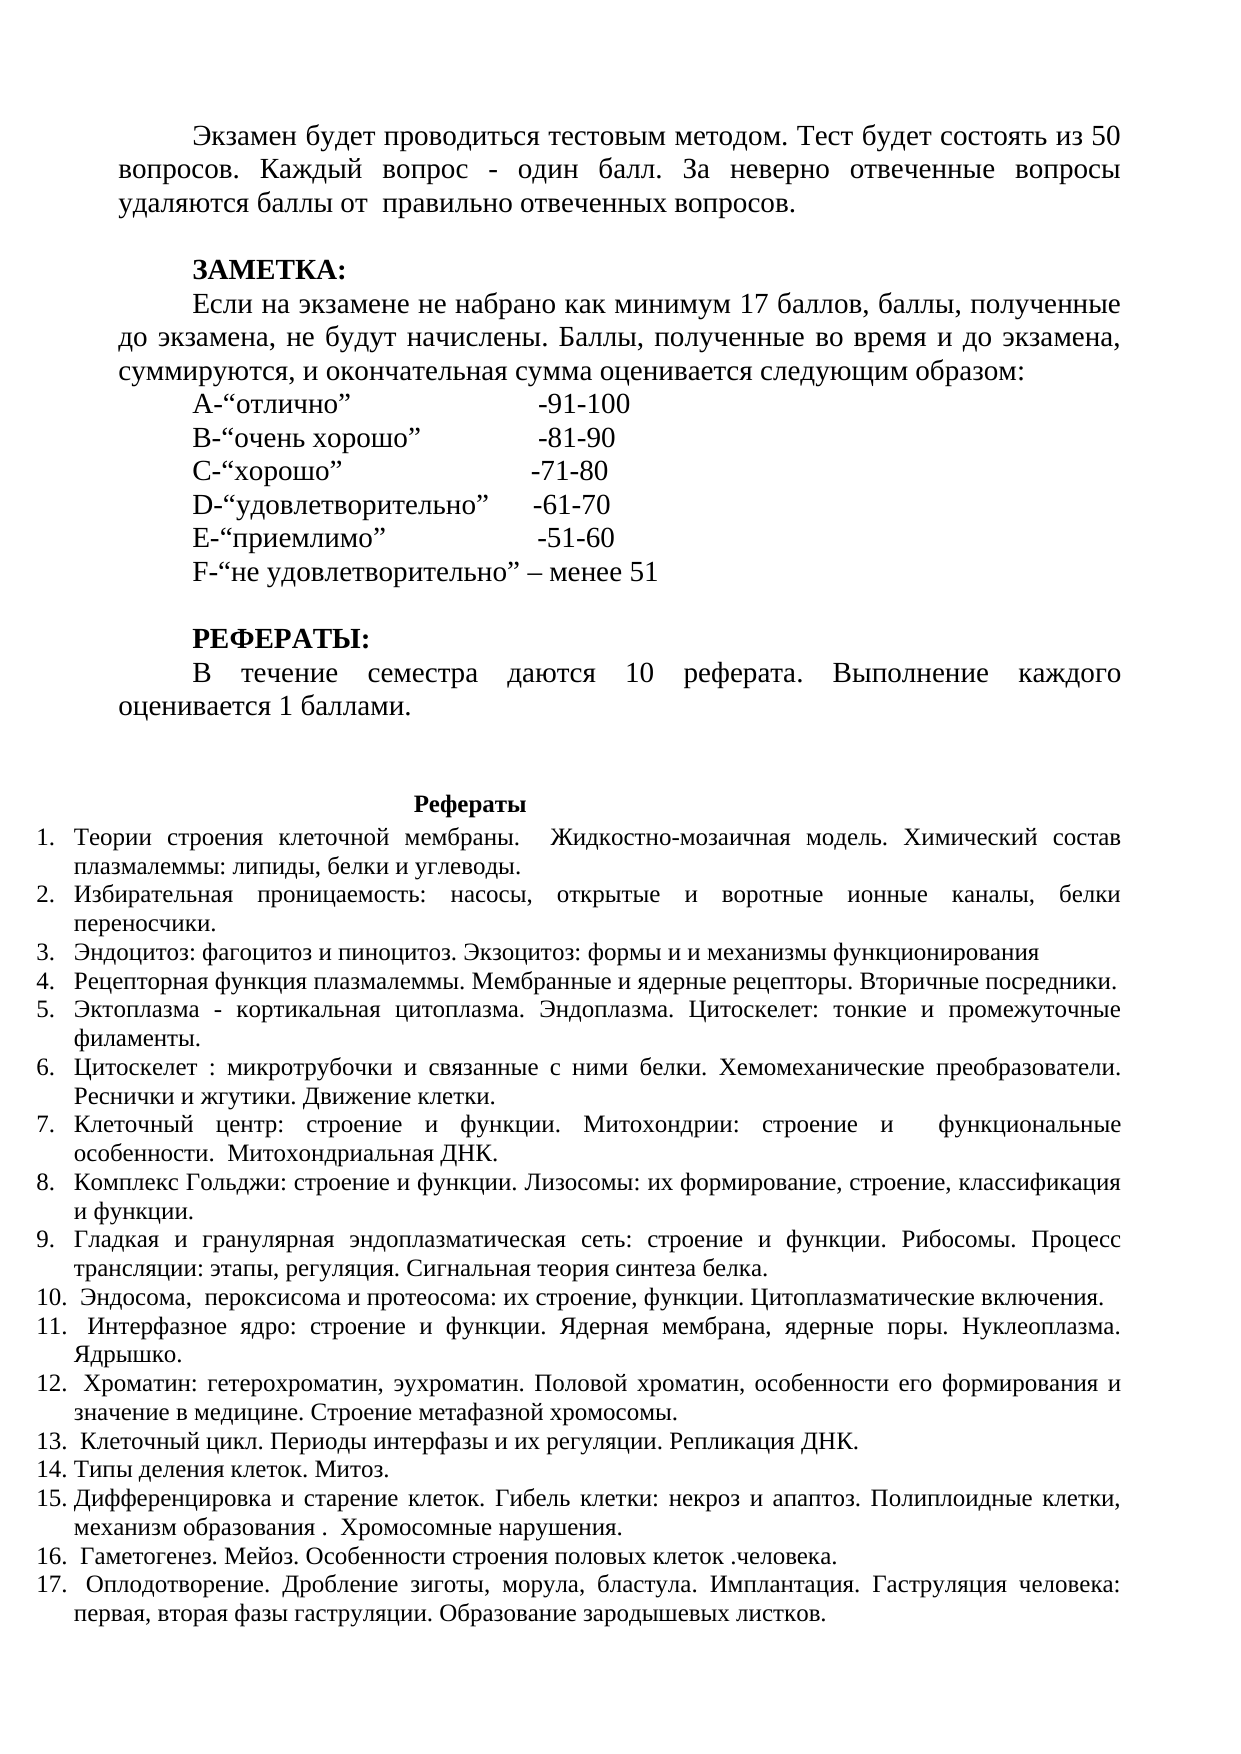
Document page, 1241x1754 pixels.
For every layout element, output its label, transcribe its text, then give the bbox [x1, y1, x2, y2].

text РЕФЕРАТЫ: [118, 621, 1122, 655]
text F-“не удовлетворительно” – менее 51 [118, 554, 1122, 588]
list Избирательная проницаемость: насосы, открытые и воротные ионные каналы, белки переносчики. [36, 879, 1122, 937]
list Эндоцитоз: фагоцитоз и пиноцитоз. Экзоцитоз: формы и и механизмы функционирования [36, 937, 1122, 966]
text C-“хорошо” -71-80 [118, 453, 1122, 487]
text ЗАМЕТКА: [118, 252, 1122, 286]
list Гладкая и гранулярная эндоплазматическая сеть: строение и функции. Рибосомы. Процесс трансляции: этапы, регуляция. Сигнальная теория синтеза белка. [36, 1224, 1122, 1282]
list Эктоплазма - кортикальная цитоплазма. Эндоплазма. Цитоскелет: тонкие и промежуточные филаменты. [36, 994, 1122, 1052]
text D-“удовлетворительно” -61-70 [118, 487, 1122, 521]
text В течение семестра даются 10 реферата. Выполнение каждого оценивается 1 баллами. [118, 655, 1122, 722]
text Если на экзамене не набрано как минимум 17 баллов, баллы, полученные до экзамена, не будут начислены. Баллы, полученные во время и до экзамена, суммируются, и окончательная сумма оценивается следующим образом: [118, 286, 1122, 386]
list Цитоскелет : микротрубочки и связанные с ними белки. Хемомеханические преобразователи. Реснички и жгутики. Движение клетки. [36, 1052, 1122, 1109]
list Клеточный центр: строение и функции. Митохондрии: строение и функциональные особенности. Митохондриальная ДНК. [36, 1109, 1122, 1167]
text E-“приемлимо” -51-60 [118, 521, 1122, 554]
list Эндосома, пероксисома и протеосома: их строение, функции. Цитоплазматические включения. [36, 1282, 1122, 1311]
list Клеточный цикл. Периоды интерфазы и их регуляции. Репликация ДНК. [36, 1426, 1122, 1454]
list Комплекс Гольджи: строение и функции. Лизосомы: их формирование, строение, классификация и функции. [36, 1167, 1122, 1224]
list Типы деления клеток. Митоз. [36, 1454, 1122, 1483]
list Теории строения клеточной мембраны. Жидкостно-мозаичная модель. Химический состав плазмалеммы: липиды, белки и углеводы. [36, 822, 1122, 879]
list Гаметогенез. Мейоз. Особенности строения половых клеток .человека. [36, 1541, 1122, 1569]
list Интерфазное ядро: строение и функции. Ядерная мембрана, ядерные поры. Нуклеоплазма. Ядрышко. [36, 1311, 1122, 1368]
list Хроматин: гетерохроматин, эухроматин. Половой хроматин, особенности его формирования и значение в медицине. Строение метафазной хромосомы. [36, 1368, 1122, 1426]
list Дифференцировка и старение клеток. Гибель клетки: некроз и апаптоз. Полиплоидные клетки, механизм образования . Хромосомные нарушения. [36, 1483, 1122, 1541]
list Рецепторная функция плазмалеммы. Мембранные и ядерные рецепторы. Вторичные посредники. [36, 966, 1122, 994]
text Экзамен будет проводиться тестовым методом. Тест будет состоять из 50 вопросов. Каждый вопрос - один балл. За неверно отвеченные вопросы удаляются баллы от правильно отвеченных вопросов. [118, 118, 1122, 219]
text A-“отлично” -91-100 [118, 386, 1122, 420]
text Рефераты [354, 789, 1122, 818]
text B-“очень хорошо” -81-90 [118, 420, 1122, 453]
list Оплодотворение. Дробление зиготы, морула, бластула. Имплантация. Гаструляция человека: первая, вторая фазы гаструляции. Образование зародышевых листков. [36, 1569, 1122, 1627]
